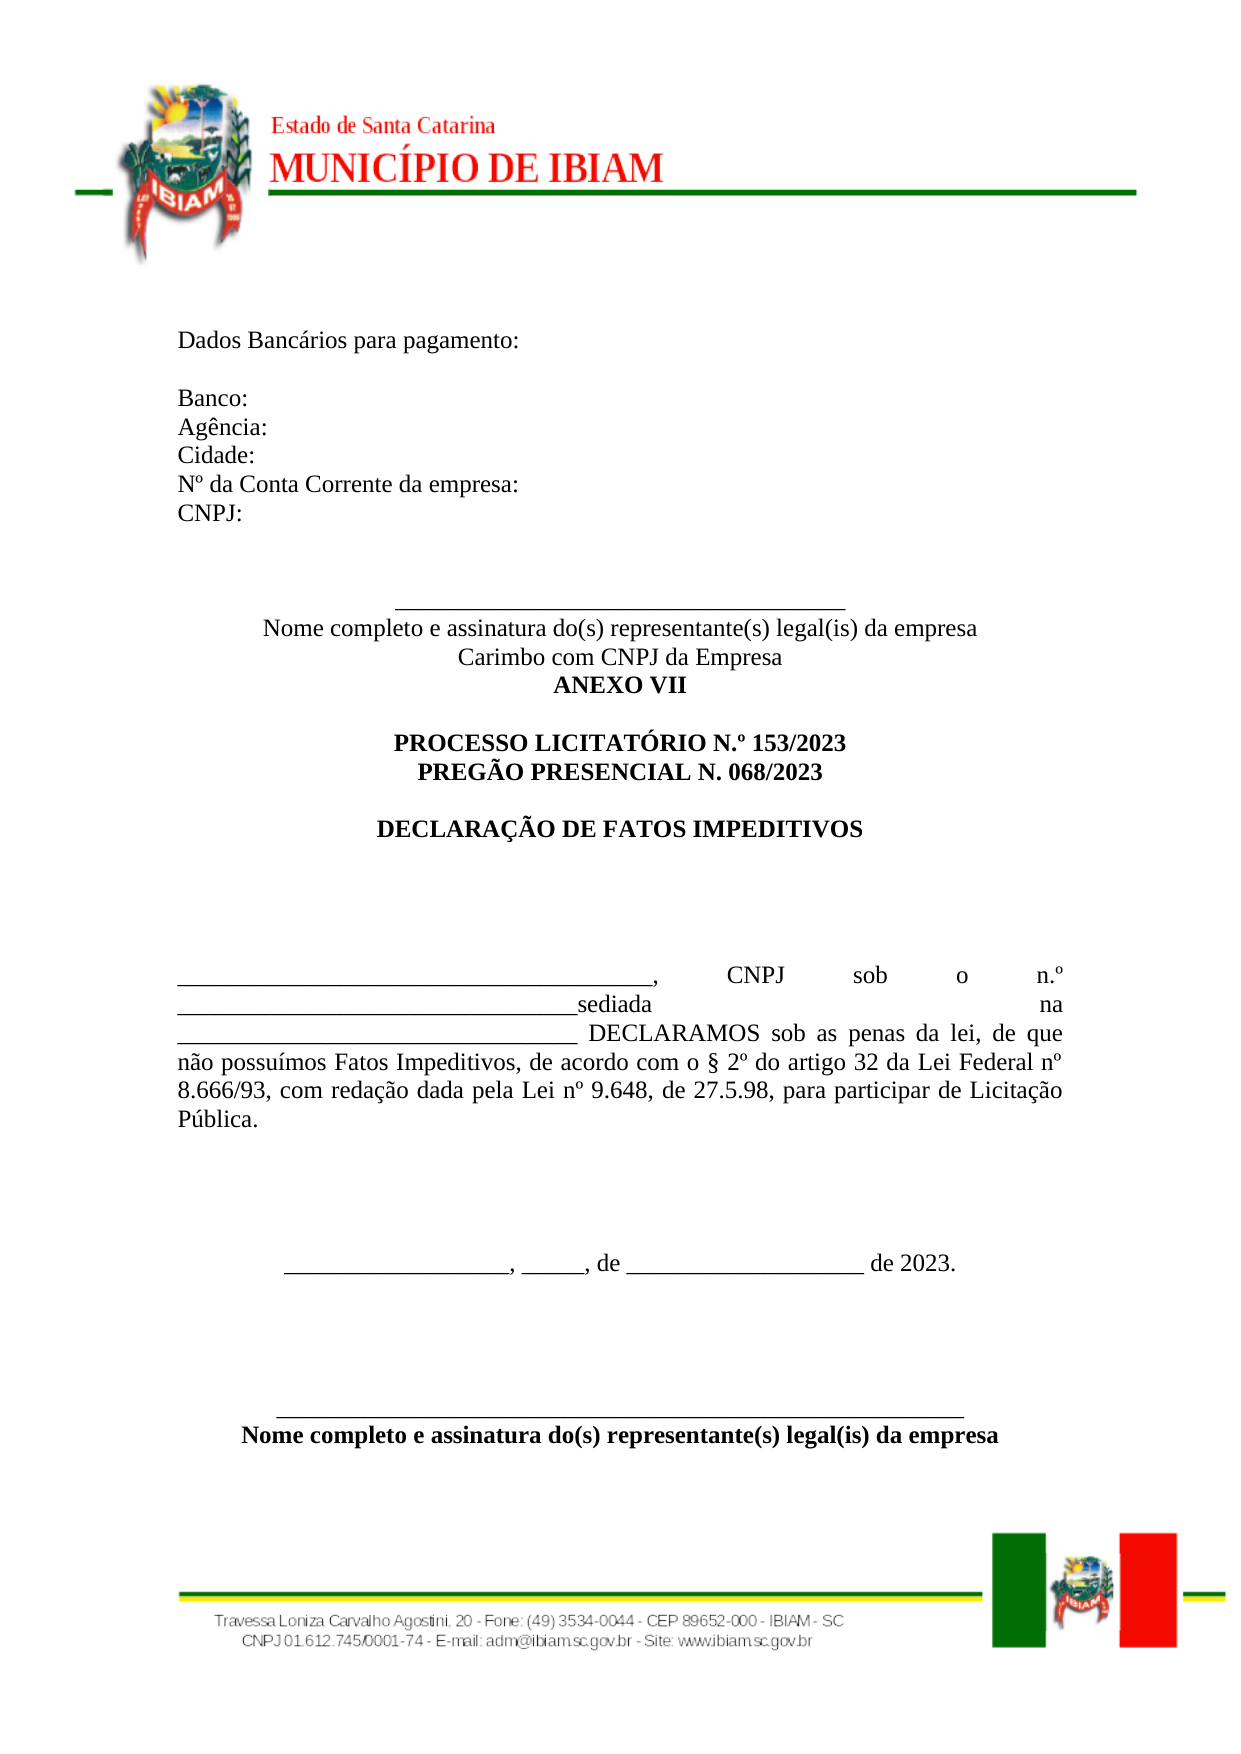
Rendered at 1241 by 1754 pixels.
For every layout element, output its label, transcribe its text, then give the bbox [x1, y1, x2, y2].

text Banco: [177, 383, 1063, 412]
text Carimbo com CNPJ da Empresa [177, 642, 1063, 670]
text _______________________________________________________ [177, 1392, 1063, 1420]
text Cidade: [177, 440, 1063, 469]
text DECLARAÇÃO DE FATOS IMPEDITIVOS [177, 814, 1063, 843]
text ______________________________________, CNPJ sob o n.º ________________________________sediada na ________________________________ DECLARAMOS sob as penas da lei, de que não possuímos Fatos Impeditivos, de acordo com o § 2º do artigo 32 da Lei Federal nº 8.666/93, com redação dada pela Lei nº 9.648, de 27.5.98, para participar de Licitação Pública. [177, 960, 1063, 1133]
text __________________, _____, de ___________________ de 2023. [177, 1248, 1063, 1277]
text ANEXO VII [177, 670, 1063, 699]
text Agência: [177, 412, 1063, 440]
text Dados Bancários para pagamento: [177, 325, 1063, 354]
text ____________________________________ [177, 584, 1063, 613]
text Nº da Conta Corrente da empresa: [177, 469, 1063, 498]
text Nome completo e assinatura do(s) representante(s) legal(is) da empresa [177, 613, 1063, 642]
text CNPJ: [177, 498, 1063, 527]
text PREGÃO PRESENCIAL N. 068/2023 [177, 757, 1063, 785]
text PROCESSO LICITATÓRIO N.º 153/2023 [177, 728, 1063, 757]
text Nome completo e assinatura do(s) representante(s) legal(is) da empresa [177, 1420, 1063, 1449]
